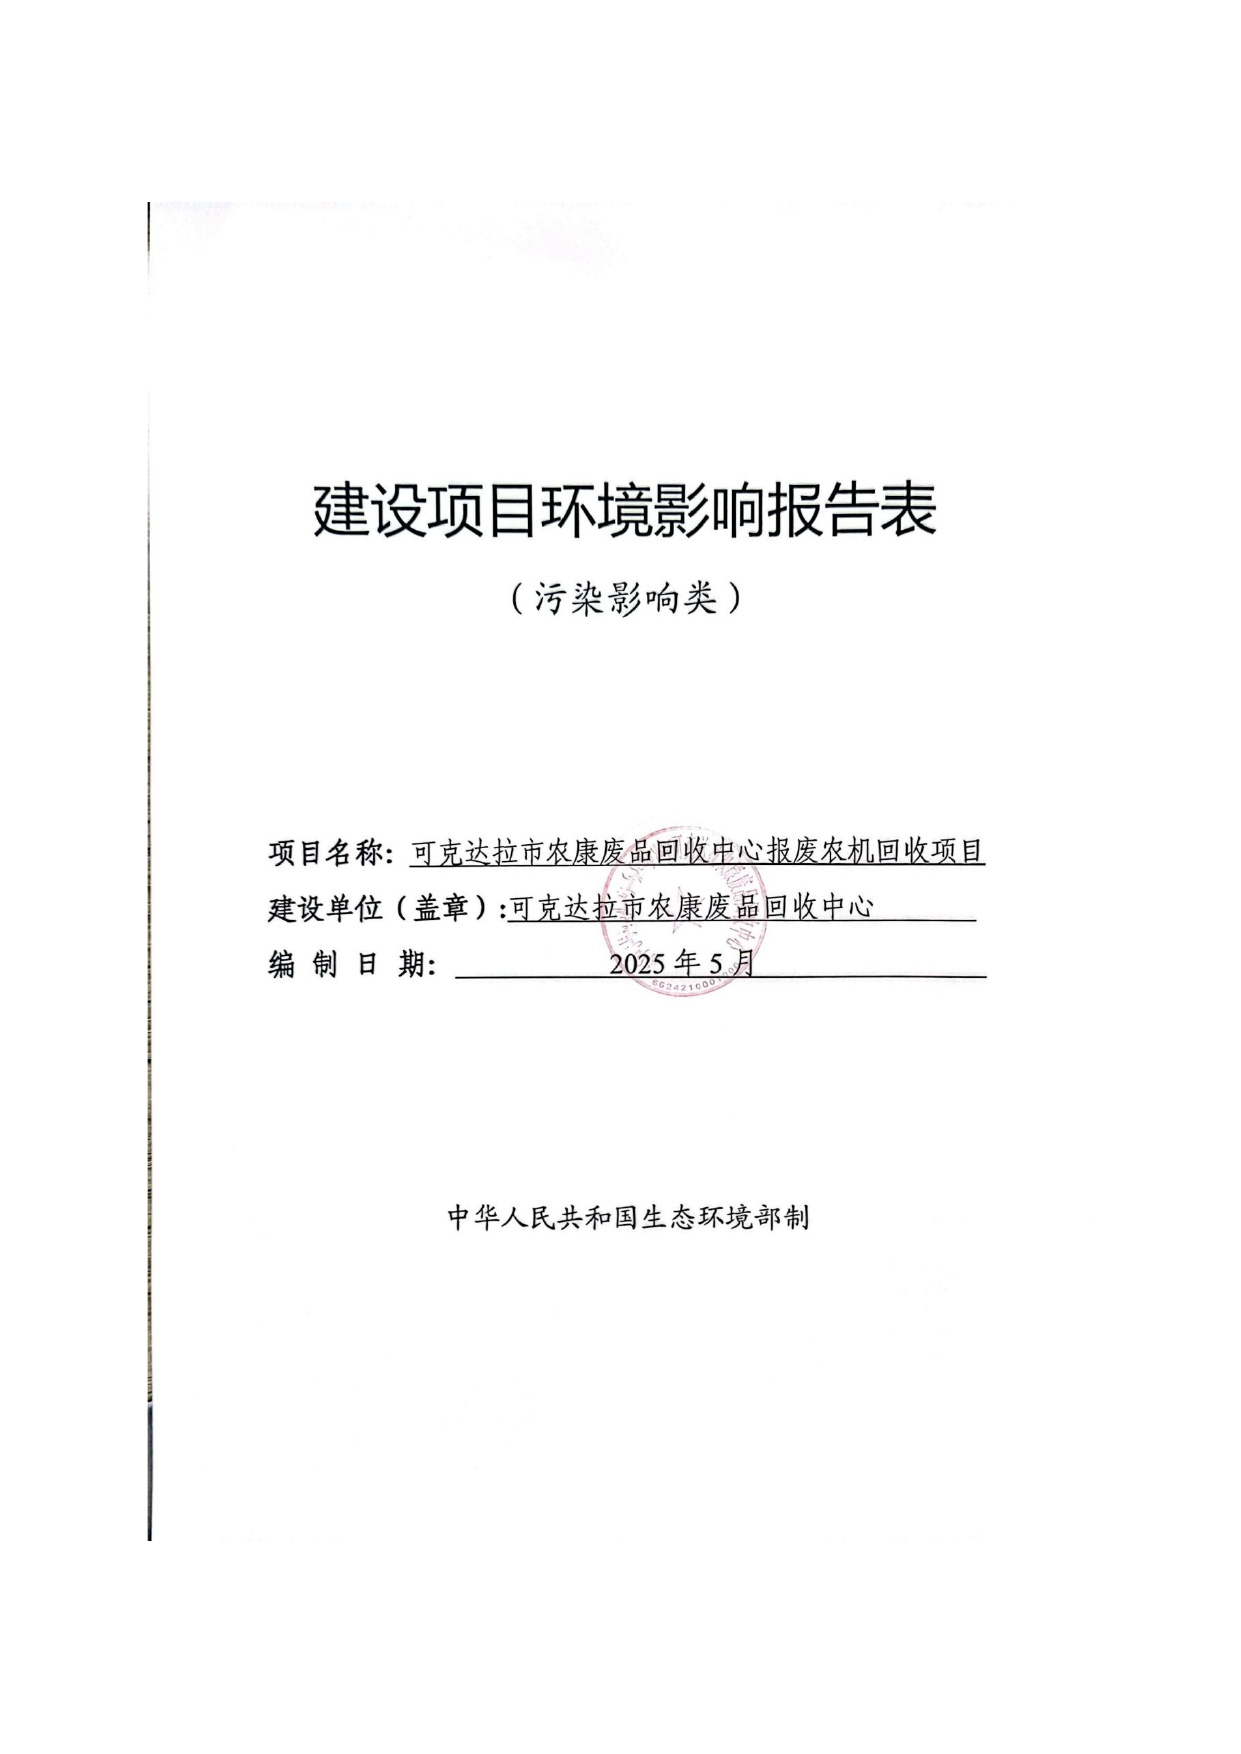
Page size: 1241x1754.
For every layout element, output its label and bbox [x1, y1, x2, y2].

picture [147, 202, 1093, 1541]
